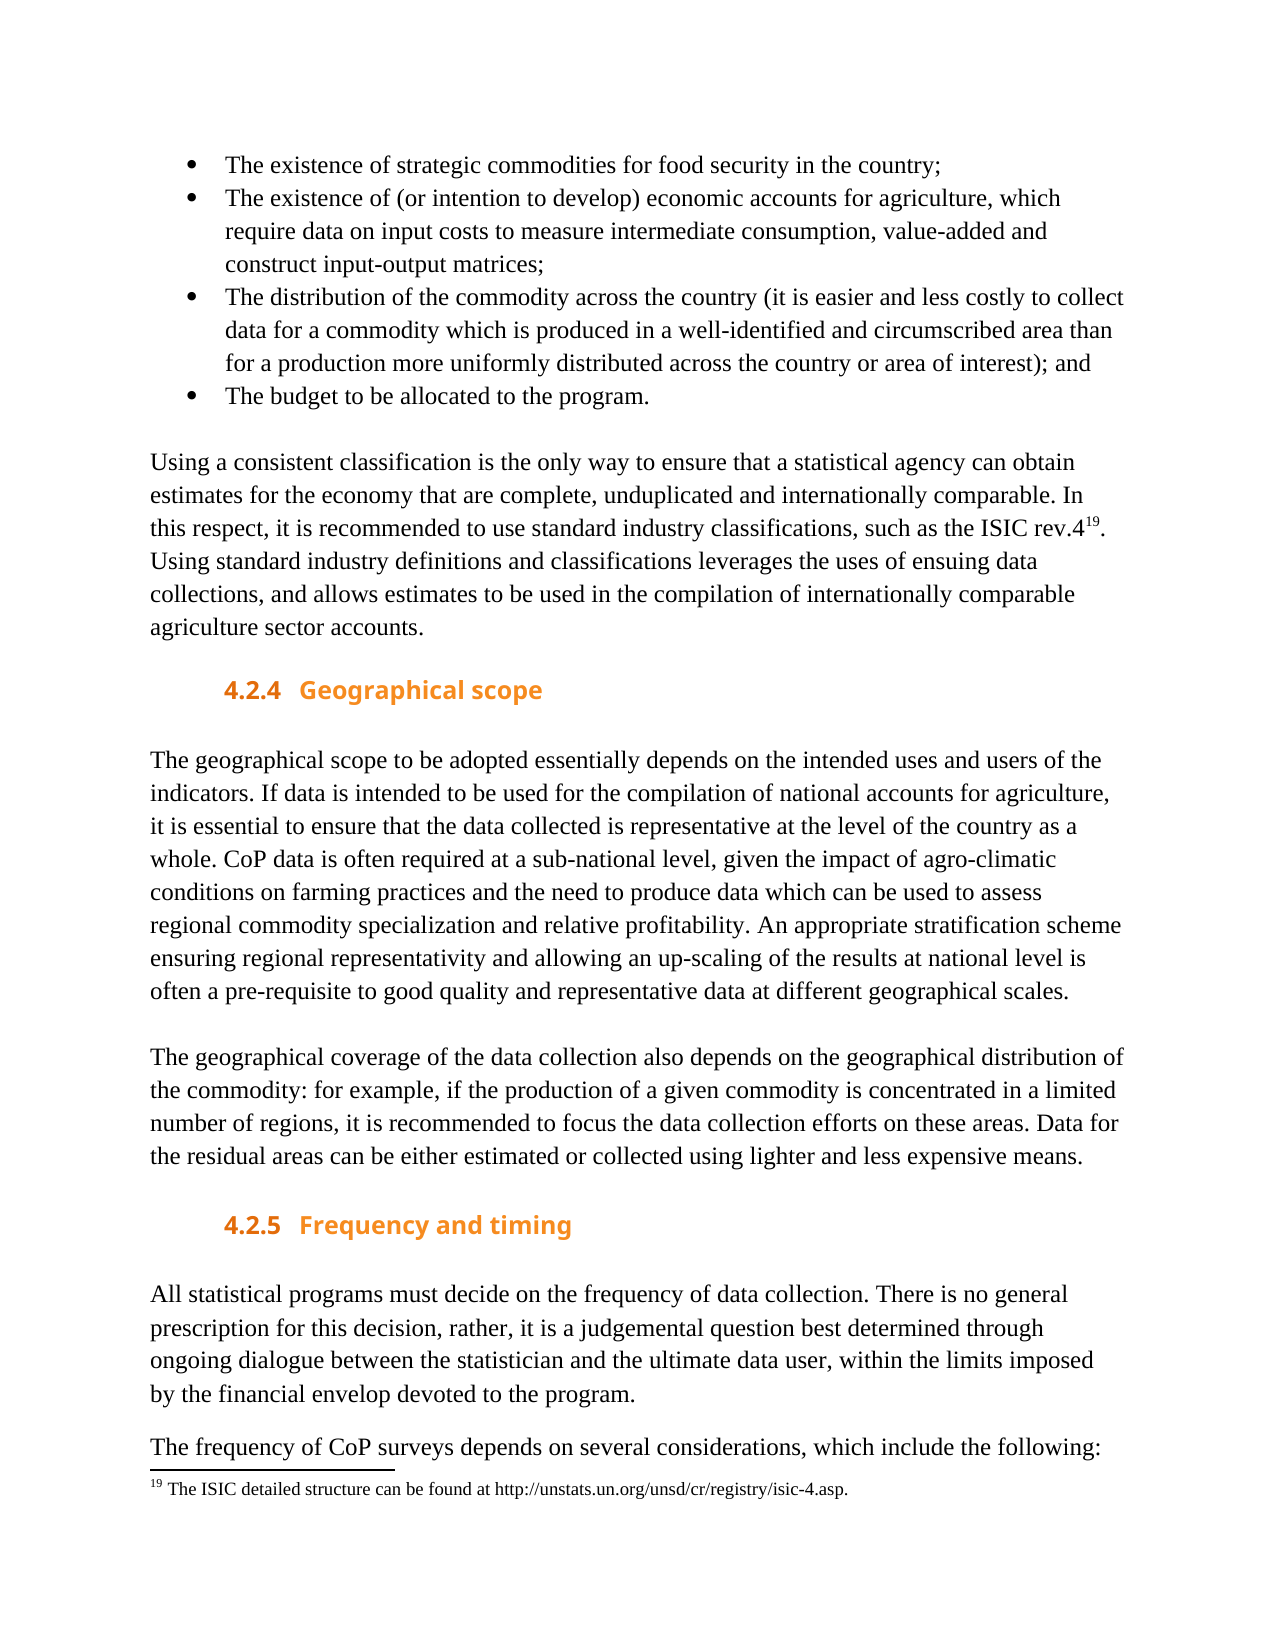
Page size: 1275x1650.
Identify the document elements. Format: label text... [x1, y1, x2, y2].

text The frequency of CoP surveys depends on several considerations, which include the following: [150, 1432, 1125, 1461]
list The budget to be allocated to the program. [187, 381, 1125, 410]
list The distribution of the commodity across the country (it is easier and less costly to collect data for a commodity which is produced in a well-identified and circumscribed area than for a production more uniformly distributed across the country or area of interest); and [187, 282, 1125, 377]
text Using a consistent classification is the only way to ensure that a statistical agency can obtain estimates for the economy that are complete, unduplicated and internationally comparable. In this respect, it is recommended to use standard industry classifications, such as the ISIC rev.4. Using standard industry definitions and classifications leverages the uses of ensuing data collections, and allows estimates to be used in the compilation of internationally comparable agriculture sector accounts. [150, 447, 1125, 641]
text All statistical programs must decide on the frequency of data collection. There is no general prescription for this decision, rather, it is a judgemental question best determined through ongoing dialogue between the statistician and the ultimate data user, within the limits imposed by the financial envelop devoted to the program. [150, 1279, 1125, 1407]
list Frequency and timing [224, 1207, 1125, 1241]
text The geographical scope to be adopted essentially depends on the intended uses and users of the indicators. If data is intended to be used for the compilation of national accounts for agriculture, it is essential to ensure that the data collected is representative at the level of the country as a whole. CoP data is often required at a sub-national level, given the impact of agro-climatic conditions on farming practices and the need to produce data which can be used to assess regional commodity specialization and relative profitability. An appropriate stratification scheme ensuring regional representativity and allowing an up-scaling of the results at national level is often a pre-requisite to good quality and representative data at different geographical scales. [150, 745, 1125, 1005]
list Geographical scope [224, 673, 1125, 707]
list The existence of (or intention to develop) economic accounts for agriculture, which require data on input costs to measure intermediate consumption, value-added and construct input-output matrices; [187, 183, 1125, 278]
text The geographical coverage of the data collection also depends on the geographical distribution of the commodity: for example, if the production of a given commodity is concentrated in a limited number of regions, it is recommended to focus the data collection efforts on these areas. Data for the residual areas can be either estimated or collected using lighter and less expensive means. [150, 1042, 1125, 1170]
list The existence of strategic commodities for food security in the country; [187, 150, 1125, 179]
